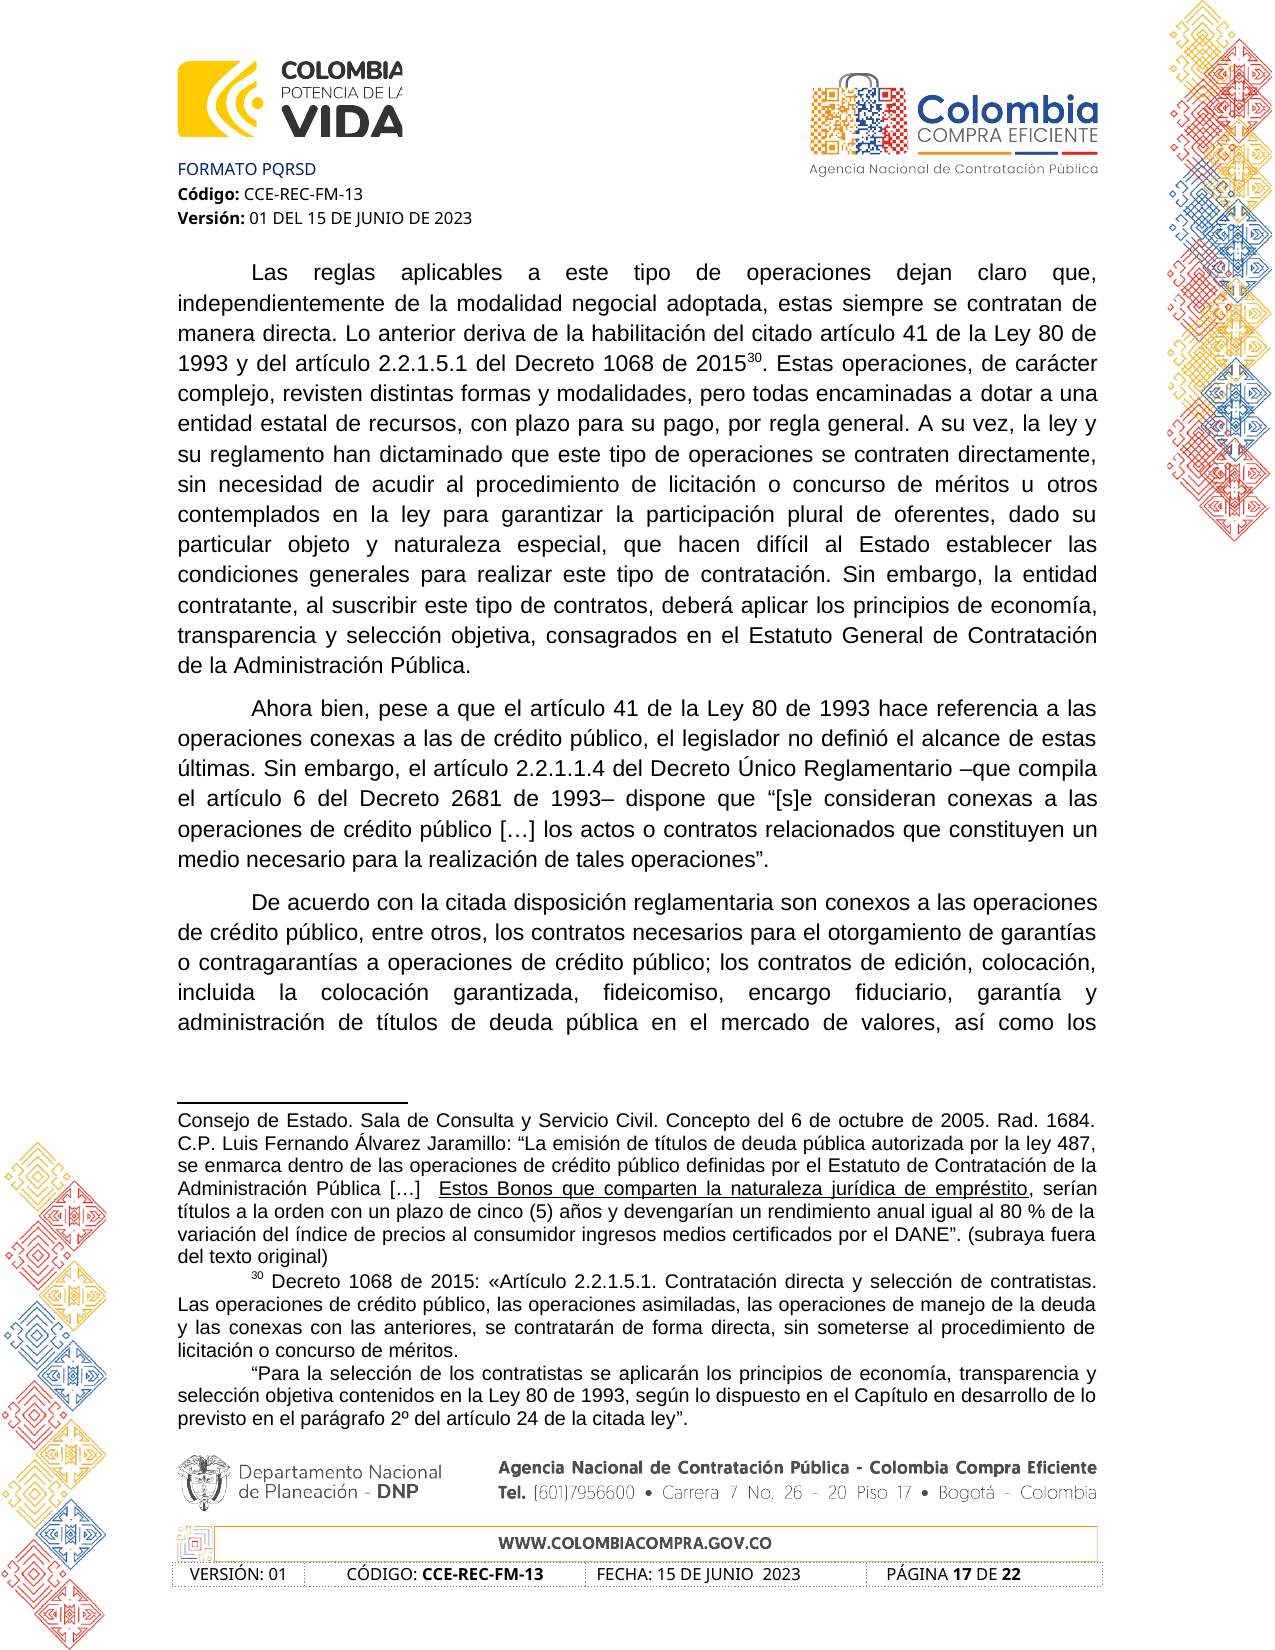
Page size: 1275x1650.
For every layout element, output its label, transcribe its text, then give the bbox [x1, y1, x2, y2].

picture [809, 73, 1098, 177]
text De acuerdo con la citada disposición reglamentaria son conexos a las operaciones de crédito público, entre otros, los contratos necesarios para el otorgamiento de garantías o contragarantías a operaciones de crédito público; los contratos de edición, colocación, incluida la colocación garantizada, fideicomiso, encargo fiduciario, garantía y administración de títulos de deuda pública en el mercado de valores, así como los contratos para la calificación de la inversión o de valores, requeridos para la emisión y colocación de tales títulos en los mercados de capitales. [177, 888, 1098, 1036]
picture [177, 61, 402, 137]
picture [177, 1455, 1098, 1562]
picture [1165, 0, 1272, 539]
picture [0, 1141, 106, 1648]
text Ahora bien, pese a que el artículo 41 de la Ley 80 de 1993 hace referencia a las operaciones conexas a las de crédito público, el legislador no definió el alcance de estas últimas. Sin embargo, el artículo 2.2.1.1.4 del Decreto Único Reglamentario –que compila el artículo 6 del Decreto 2681 de 1993– dispone que “[s]e consideran conexas a las operaciones de crédito público […] los actos o contratos relacionados que constituyen un medio necesario para la realización de tales operaciones”. [177, 695, 1098, 872]
text Las reglas aplicables a este tipo de operaciones dejan claro que, independientemente de la modalidad negocial adoptada, estas siempre se contratan de manera directa. Lo anterior deriva de la habilitación del citado artículo 41 de la Ley 80 de 1993 y del artículo 2.2.1.5.1 del Decreto 1068 de 2015. Estas operaciones, de carácter complejo, revisten distintas formas y modalidades, pero todas encaminadas a dotar a una entidad estatal de recursos, con plazo para su pago, por regla general. A su vez, la ley y su reglamento han dictaminado que este tipo de operaciones se contraten directamente, sin necesidad de acudir al procedimiento de licitación o concurso de méritos u otros contemplados en la ley para garantizar la participación plural de oferentes, dado su particular objeto y naturaleza especial, que hacen difícil al Estado establecer las condiciones generales para realizar este tipo de contratación. Sin embargo, la entidad contratante, al suscribir este tipo de contratos, deberá aplicar los principios de economía, transparencia y selección objetiva, consagrados en el Estatuto General de Contratación de la Administración Pública. [177, 259, 1098, 678]
